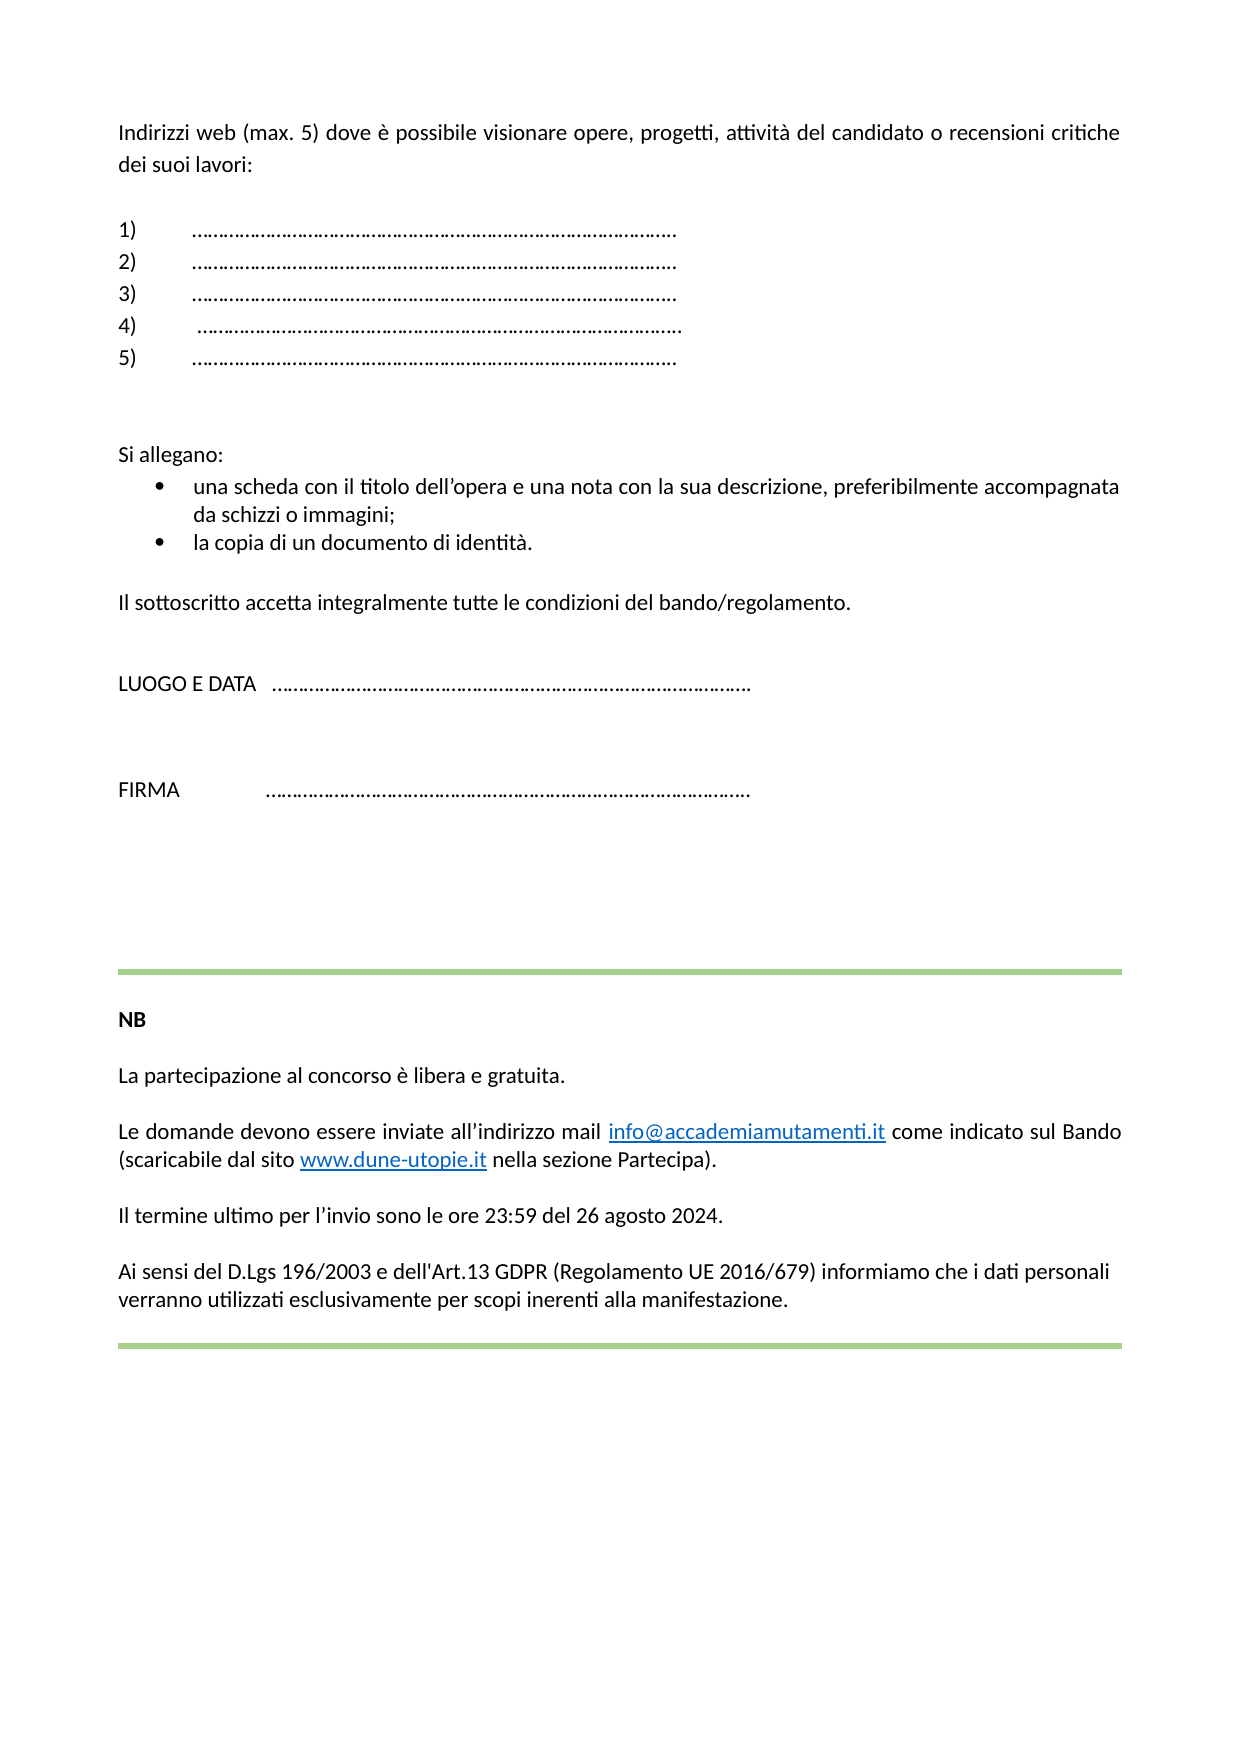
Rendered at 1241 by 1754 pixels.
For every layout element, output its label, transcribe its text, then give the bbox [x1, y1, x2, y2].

text Indirizzi web (max. 5) dove è possibile visionare opere, progetti, attività del candidato o recensioni critiche dei suoi lavori: [118, 118, 1122, 178]
text Si allegano: [118, 440, 1122, 468]
text FIRMA ……………………………………………………………………………….. [118, 776, 1122, 803]
list una scheda con il titolo dell’opera e una nota con la sua descrizione, preferibilmente accompagnata da schizzi o immagini; [156, 472, 1122, 528]
list la copia di un documento di identità. [156, 528, 1122, 556]
text Le domande devono essere inviate all’indirizzo mail info@accademiamutamenti.it come indicato sul Bando (scaricabile dal sito www.dune-utopie.it nella sezione Partecipa). [118, 1117, 1122, 1173]
text LUOGO E DATA ………………………………………………………………………………. [118, 669, 1122, 697]
text 2) ……………………………………………………………………………….. [118, 247, 1122, 275]
text Il sottoscritto accetta integralmente tutte le condizioni del bando/regolamento. [118, 588, 1122, 616]
text 4) ……………………………………………………………………………….. [118, 311, 1122, 339]
text 3) ……………………………………………………………………………….. [118, 279, 1122, 307]
text verranno utilizzati esclusivamente per scopi inerenti alla manifestazione. [118, 1285, 1122, 1313]
text NB [118, 1005, 1122, 1033]
text Ai sensi del D.Lgs 196/2003 e dell'Art.13 GDPR (Regolamento UE 2016/679) informiamo che i dati personali [118, 1257, 1122, 1285]
text 1) ……………………………………………………………………………….. [118, 215, 1122, 243]
text La partecipazione al concorso è libera e gratuita. [118, 1061, 1122, 1089]
text Il termine ultimo per l’invio sono le ore 23:59 del 26 agosto 2024. [118, 1201, 1122, 1229]
text 5) ……………………………………………………………………………….. [118, 343, 1122, 371]
